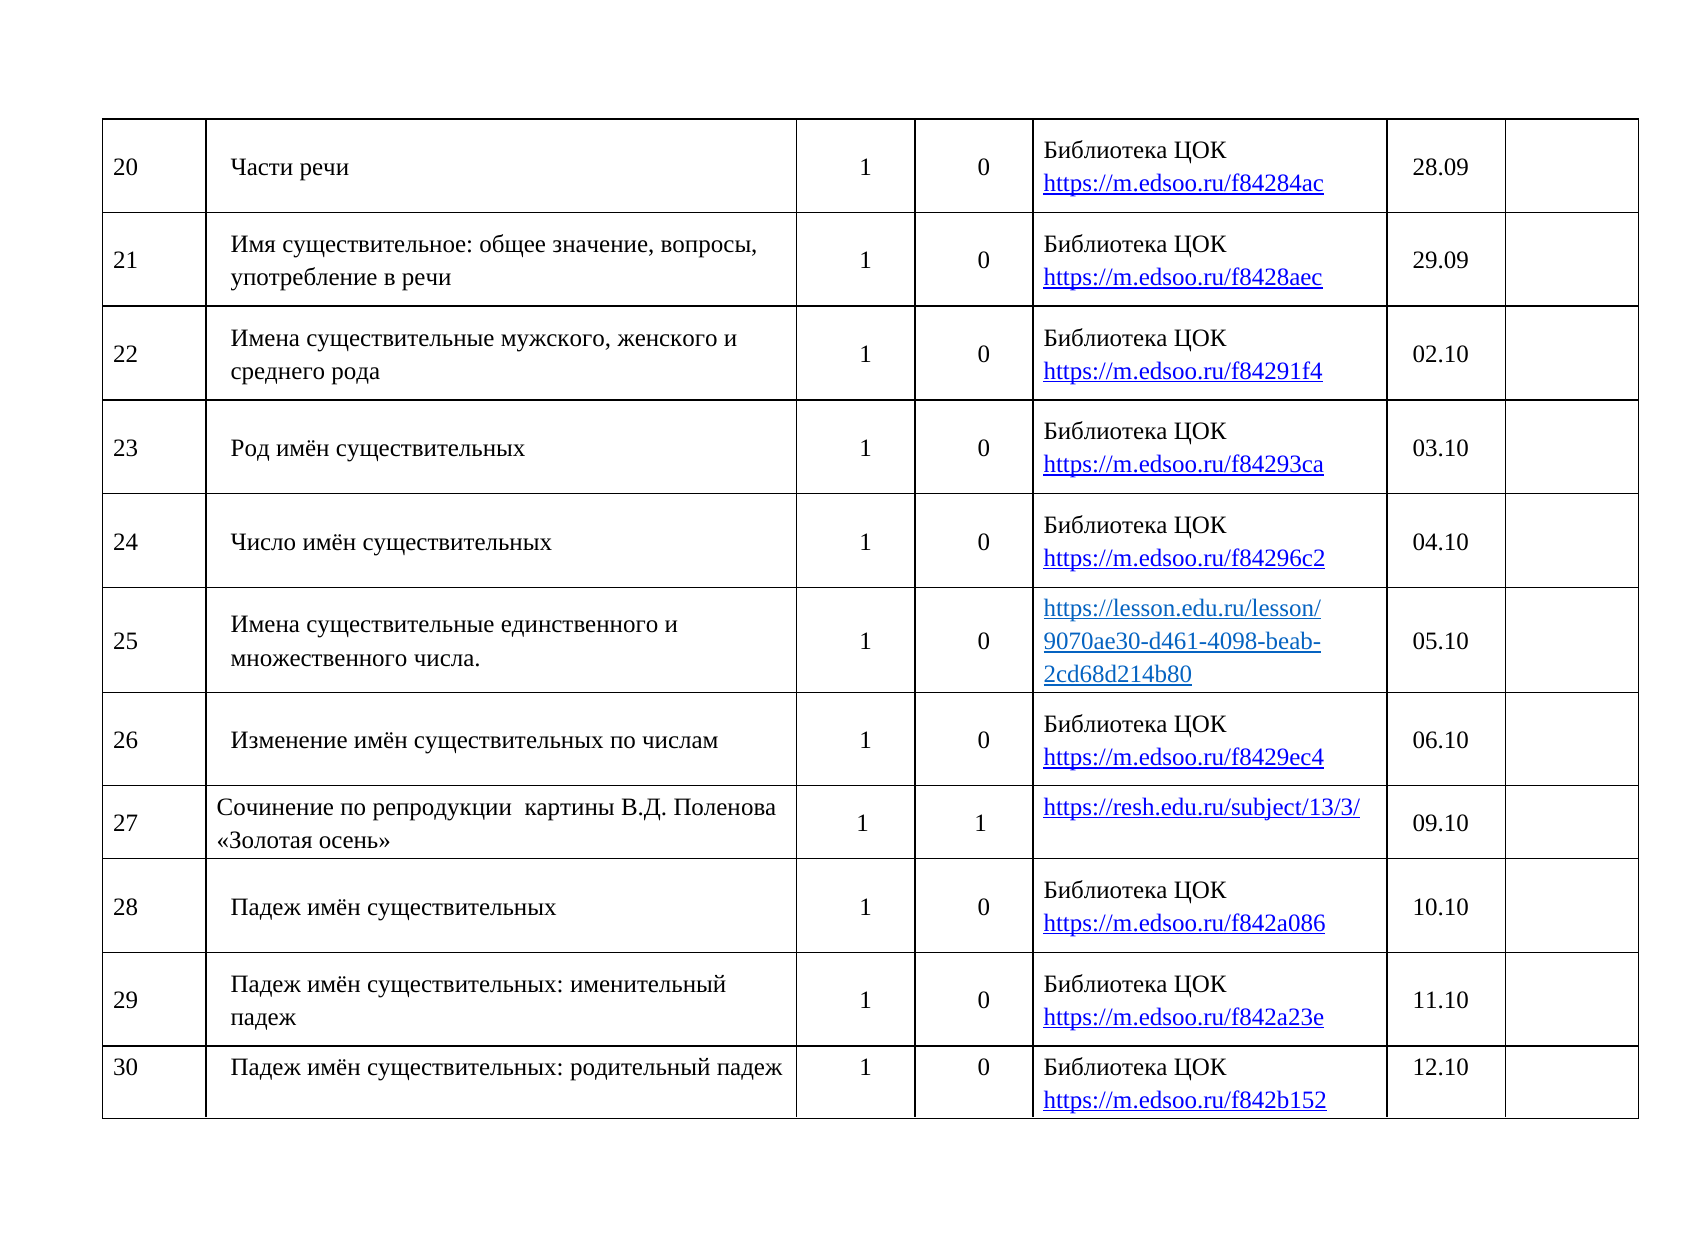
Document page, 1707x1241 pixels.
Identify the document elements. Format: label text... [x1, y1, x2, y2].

table_cell 0 [916, 120, 1032, 212]
table_cell 0 [916, 213, 1032, 305]
table_cell 02.10 [1388, 307, 1505, 399]
table_cell https://lesson.edu.ru/lesson/9070ae30-d461-4098-beab-2cd68d214b80 [1034, 588, 1386, 692]
table_cell [1506, 494, 1638, 586]
table_cell 0 [916, 859, 1032, 951]
table_cell 28 [103, 859, 205, 951]
table_cell Библиотека ЦОК https://m.edsoo.ru/f84284ac [1034, 120, 1386, 212]
table_cell 1 [797, 1047, 914, 1117]
table_cell 1 [797, 859, 914, 951]
table_cell Части речи [207, 120, 796, 212]
table_cell 20 [103, 120, 205, 212]
table_cell Библиотека ЦОК https://m.edsoo.ru/f8429ec4 [1034, 693, 1386, 785]
table_cell 1 [916, 786, 1032, 858]
table_cell 29 [103, 953, 205, 1045]
table_cell Библиотека ЦОК https://m.edsoo.ru/f84293ca [1034, 401, 1386, 493]
table_cell Библиотека ЦОК https://m.edsoo.ru/f8428aec [1034, 213, 1386, 305]
table_cell Библиотека ЦОК https://m.edsoo.ru/f842a23e [1034, 953, 1386, 1045]
table_cell Изменение имён существительных по числам [207, 693, 796, 785]
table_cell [1034, 1047, 1386, 1117]
table_cell Имя существительное: общее значение, вопросы, употребление в речи [207, 213, 796, 305]
table_cell 27 [103, 786, 205, 858]
table_cell 11.10 [1388, 953, 1505, 1045]
table_cell 26 [103, 693, 205, 785]
table_cell 09.10 [1388, 786, 1505, 858]
table_cell Падеж имён существительных [207, 859, 796, 951]
table_cell 28.09 [1388, 120, 1505, 212]
table_cell 0 [916, 693, 1032, 785]
table_cell 1 [797, 693, 914, 785]
table_cell 06.10 [1388, 693, 1505, 785]
table_cell 05.10 [1388, 588, 1505, 692]
table_cell Имена существительные единственного и множественного числа. [207, 588, 796, 692]
table_cell [1506, 120, 1638, 212]
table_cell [207, 1047, 796, 1117]
table_cell [1506, 1047, 1638, 1117]
table_cell 25 [103, 588, 205, 692]
table_cell [1506, 953, 1638, 1045]
table_cell [1506, 401, 1638, 493]
table_cell 29.09 [1388, 213, 1505, 305]
table_cell 1 [797, 213, 914, 305]
table_cell Имена существительные мужского, женского и среднего рода [207, 307, 796, 399]
table_cell [1506, 307, 1638, 399]
table_cell 1 [797, 307, 914, 399]
table_cell 0 [916, 588, 1032, 692]
table_cell Библиотека ЦОК https://m.edsoo.ru/f84291f4 [1034, 307, 1386, 399]
table_cell 0 [916, 953, 1032, 1045]
table_cell 23 [103, 401, 205, 493]
table_cell [1506, 588, 1638, 692]
table_cell 0 [916, 494, 1032, 586]
table_cell 1 [797, 120, 914, 212]
table_cell Число имён существительных [207, 494, 796, 586]
table_cell Библиотека ЦОК https://m.edsoo.ru/f84296c2 [1034, 494, 1386, 586]
table_cell 0 [916, 307, 1032, 399]
table_cell [1506, 786, 1638, 858]
table_cell 03.10 [1388, 401, 1505, 493]
table_cell 22 [103, 307, 205, 399]
table_cell 12.10 [1388, 1047, 1505, 1117]
table_cell 0 [916, 401, 1032, 493]
table_cell 1 [797, 953, 914, 1045]
table_cell 30 [103, 1047, 205, 1117]
table_cell 0 [916, 1047, 1032, 1117]
table_cell 04.10 [1388, 494, 1505, 586]
table_cell Библиотека ЦОК https://m.edsoo.ru/f842a086 [1034, 859, 1386, 951]
table_cell 1 [797, 494, 914, 586]
table_cell [1506, 213, 1638, 305]
table_cell 1 [797, 786, 914, 858]
table_cell 24 [103, 494, 205, 586]
table_cell 1 [797, 401, 914, 493]
table_cell Падеж имён существительных: именительный падеж [207, 953, 796, 1045]
table_cell [1506, 693, 1638, 785]
table_cell Род имён существительных [207, 401, 796, 493]
table_cell 1 [797, 588, 914, 692]
table_cell Сочинение по репродукции картины В.Д. Поленова «Золотая осень» [207, 786, 796, 858]
table_cell https://resh.edu.ru/subject/13/3/ [1034, 786, 1386, 858]
table_cell 21 [103, 213, 205, 305]
table_cell 10.10 [1388, 859, 1505, 951]
table_cell [1506, 859, 1638, 951]
